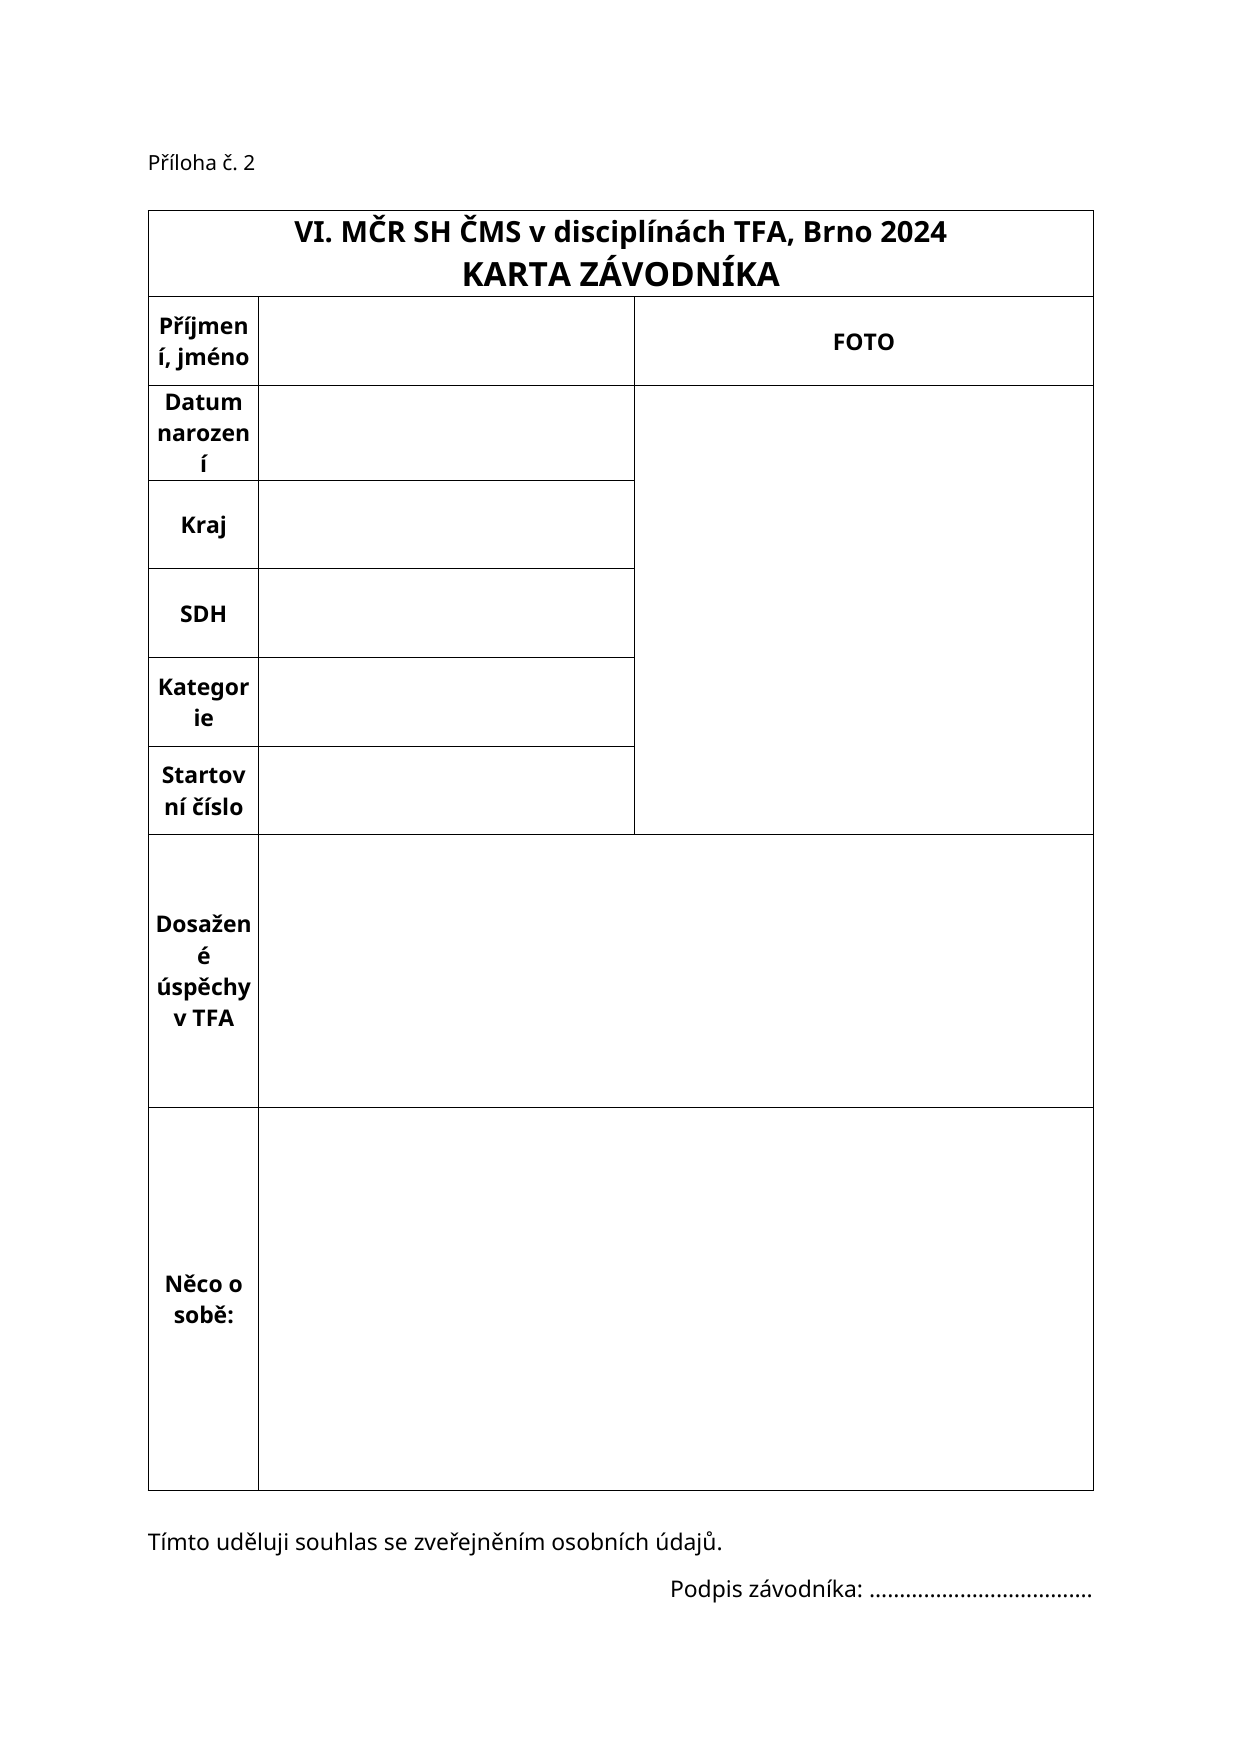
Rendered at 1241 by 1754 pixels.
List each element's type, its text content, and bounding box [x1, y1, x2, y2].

table_cell Kraj [149, 481, 258, 568]
table_cell Datum narození [149, 386, 258, 480]
table_cell [259, 481, 634, 568]
table_cell Příjmení, jméno [149, 297, 258, 385]
table_cell SDH [149, 569, 258, 657]
table_cell [259, 658, 634, 746]
table_cell Kategorie [149, 658, 258, 746]
table_cell [635, 386, 1093, 834]
table_cell Startovní číslo [149, 747, 258, 834]
text Příloha č. 2 [148, 148, 1093, 176]
text Podpis závodníka: ………………………………. [148, 1573, 1093, 1604]
table_cell [259, 1108, 1093, 1490]
table_cell FOTO [635, 297, 1093, 385]
table_cell [259, 835, 1093, 1107]
table_cell [259, 386, 634, 480]
table_cell [259, 297, 634, 385]
table_cell [259, 747, 634, 834]
table_cell Dosažené úspěchy v TFA [149, 835, 258, 1107]
table_cell [259, 569, 634, 657]
text Tímto uděluji souhlas se zveřejněním osobních údajů. [148, 1526, 1093, 1557]
table_cell Něco o sobě: [149, 1108, 258, 1490]
table_header VI. MČR SH ČMS v disciplínách TFA, Brno 2024 KARTA ZÁVODNÍKA [149, 211, 1093, 296]
